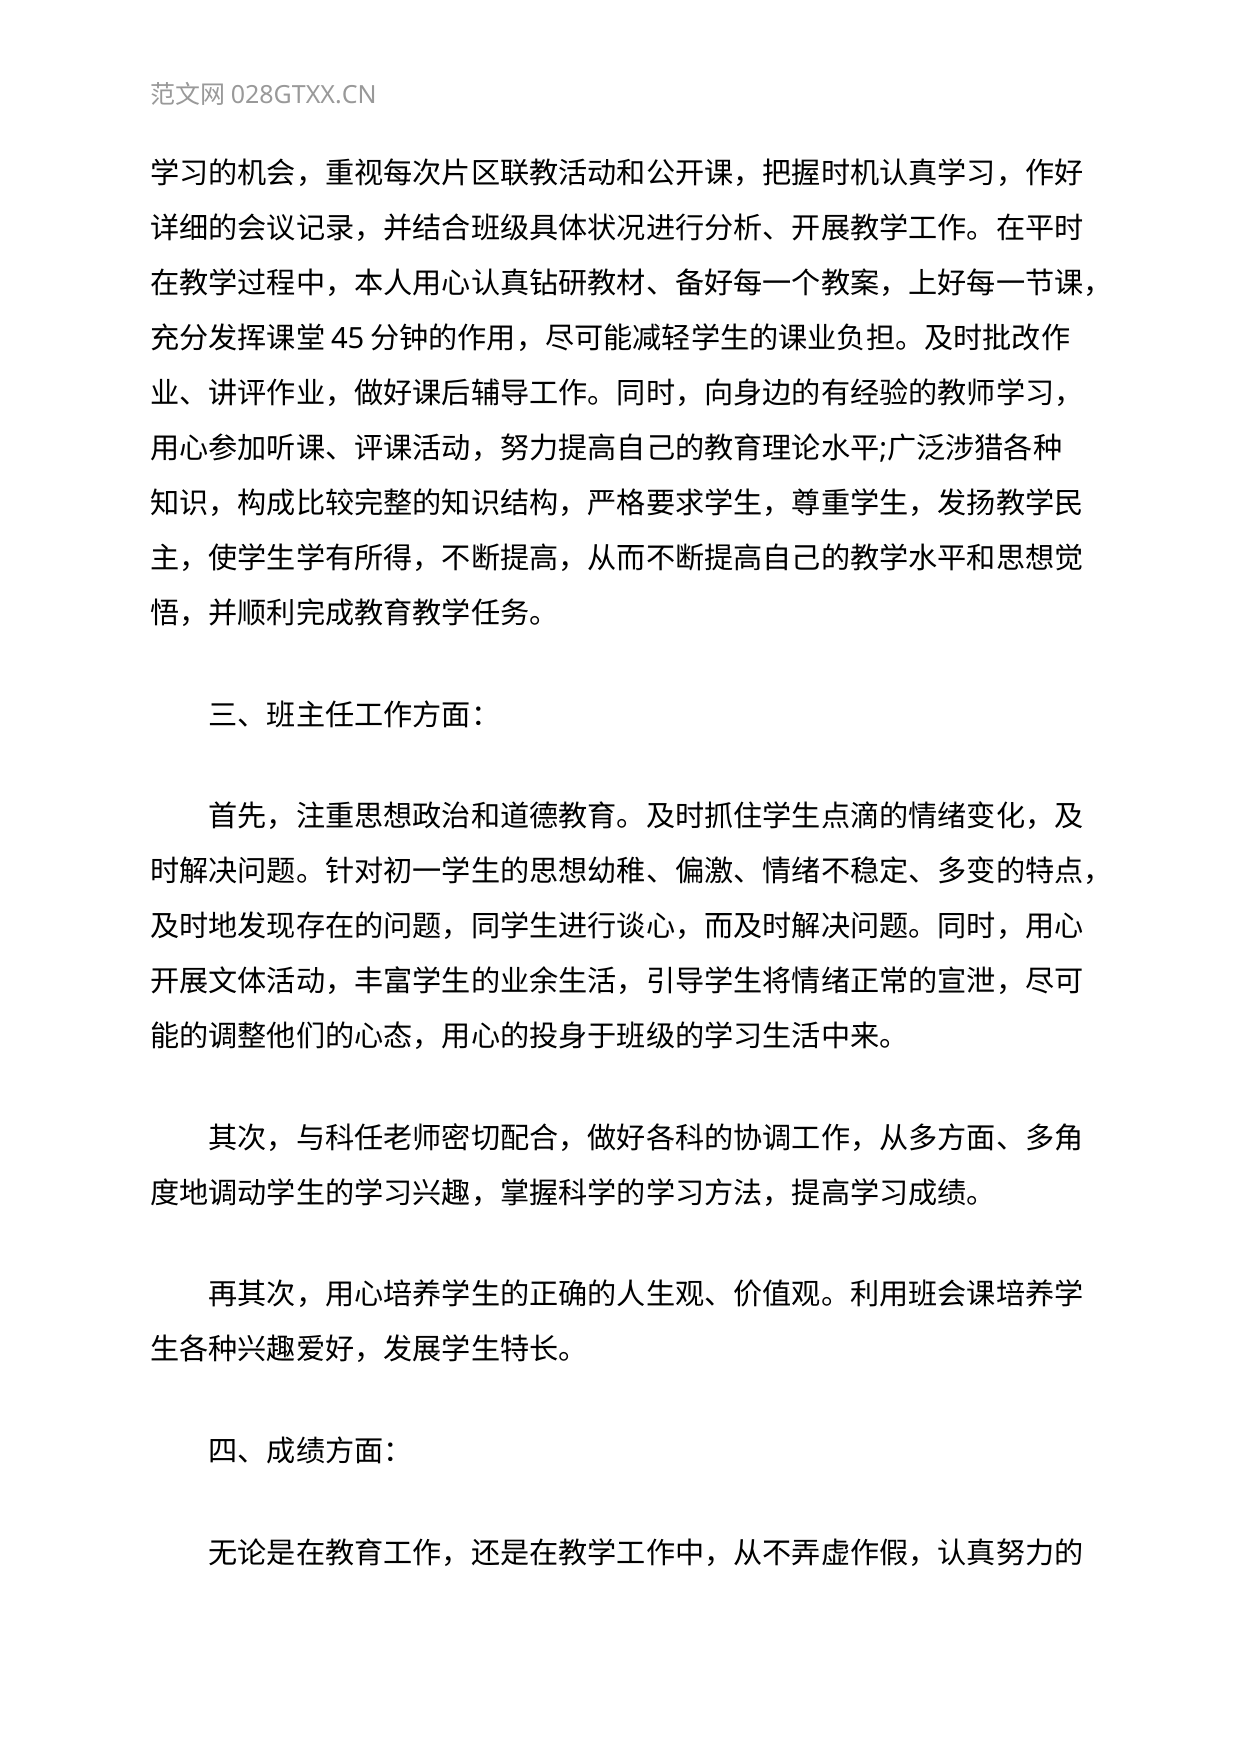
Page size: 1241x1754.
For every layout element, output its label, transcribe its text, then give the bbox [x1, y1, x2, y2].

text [150, 150, 1090, 632]
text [150, 1529, 1090, 1572]
text 其次，与科任老师密切配合，做好各科的协调工作，从多方面、多角度地调动学生的学习兴趣，掌握科学的学习方法，提高学习成绩。 [150, 1114, 1090, 1211]
text 首先，注重思想政治和道德教育。及时抓住学生点滴的情绪变化，及时解决问题。针对初一学生的思想幼稚、偏激、情绪不稳定、多变的特点，及时地发现存在的问题，同学生进行谈心，而及时解决问题。同时，用心开展文体活动，丰富学生的业余生活，引导学生将情绪正常的宣泄，尽可能的调整他们的心态，用心的投身于班级的学习生活中来。 [150, 793, 1090, 1055]
text 再其次，用心培养学生的正确的人生观、价值观。利用班会课培养学生各种兴趣爱好，发展学生特长。 [150, 1271, 1090, 1368]
text 三、班主任工作方面： [150, 691, 1090, 733]
text 四、成绩方面： [150, 1428, 1090, 1470]
